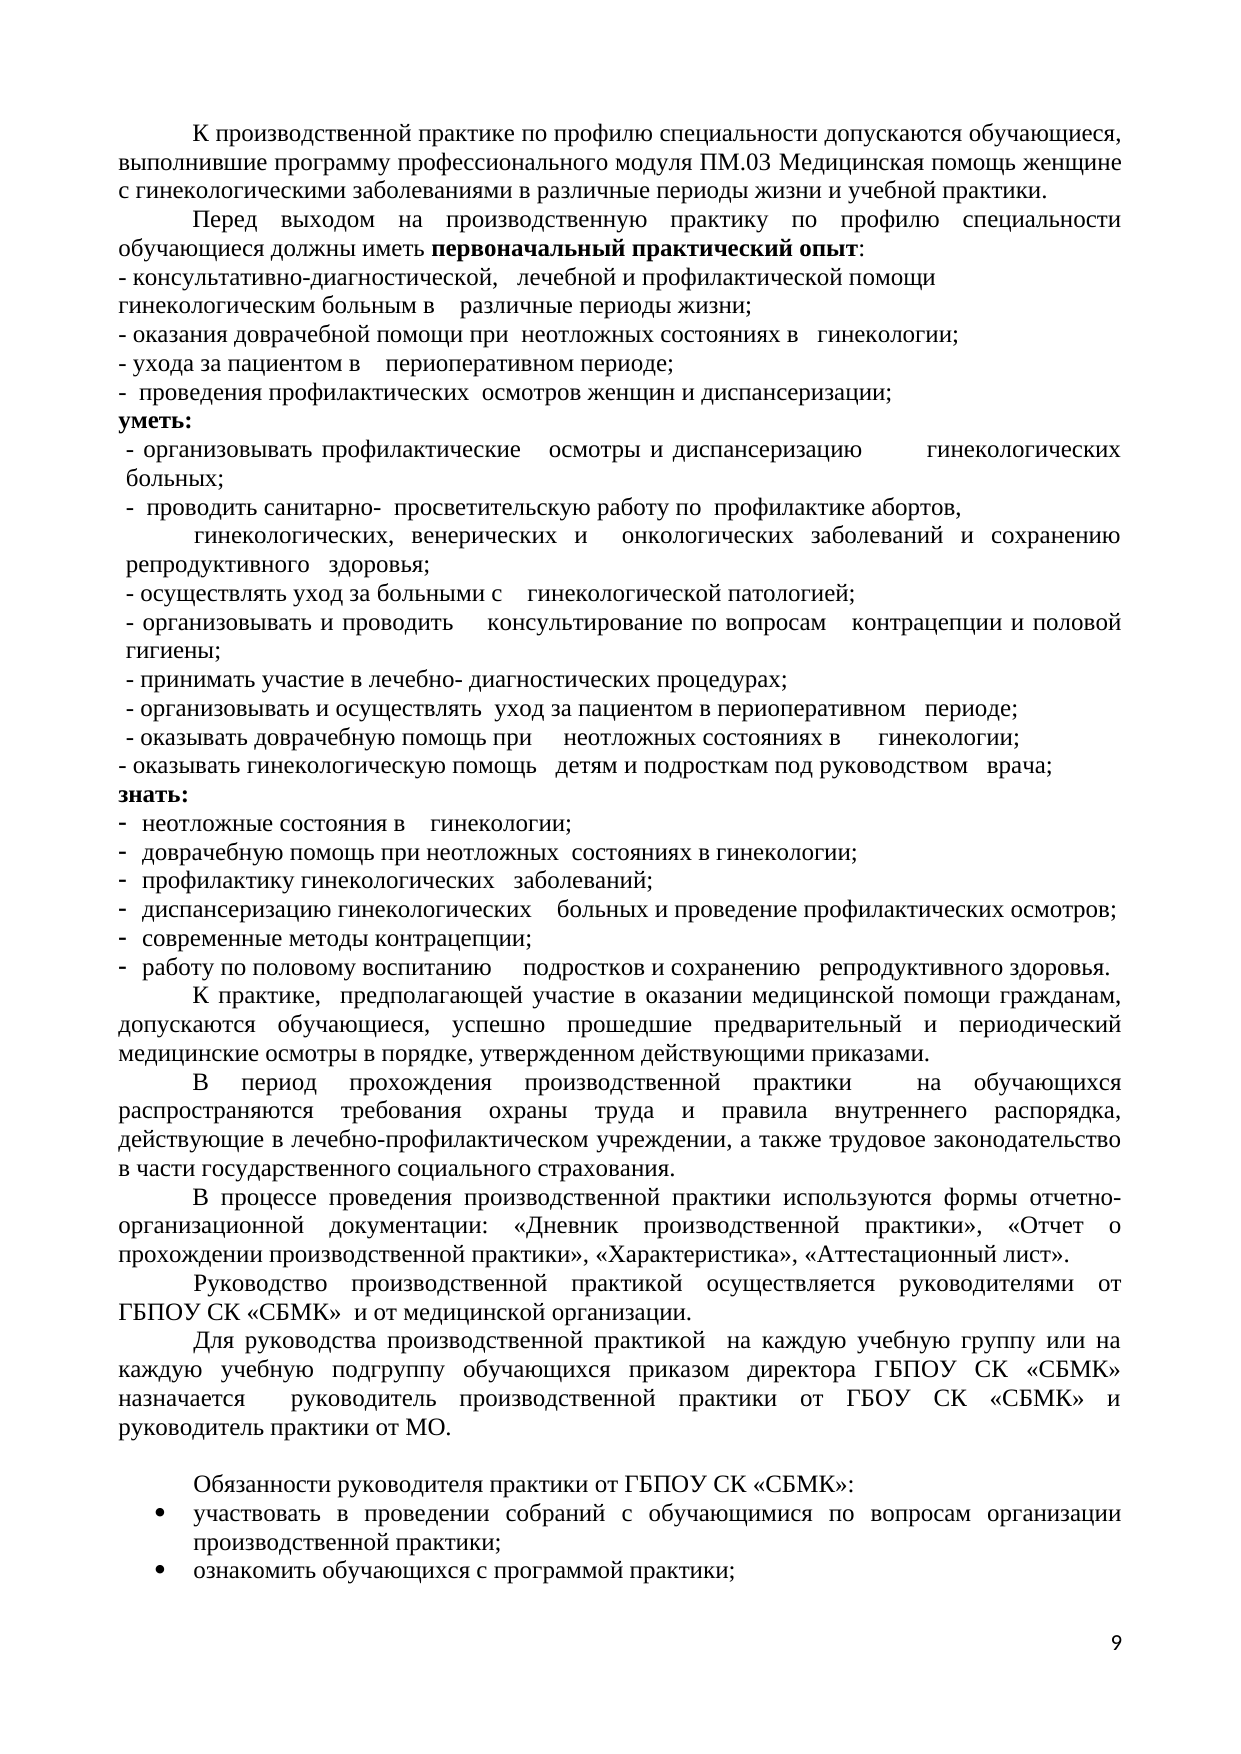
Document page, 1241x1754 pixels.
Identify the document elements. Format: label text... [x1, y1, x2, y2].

text В период прохождения производственной практики на обучающихся распространяются требования охраны труда и правила внутреннего распорядка, действующие в лечебно-профилактическом учреждении, а также трудовое законодательство в части государственного социального страхования. [118, 1067, 1122, 1182]
text - организовывать и осуществлять уход за пациентом в периоперативном периоде; [126, 693, 1122, 722]
text - организовывать профилактические осмотры и диспансеризацию гинекологических больных; [126, 434, 1122, 492]
text - проведения профилактических осмотров женщин и диспансеризации; [118, 377, 1122, 406]
list ознакомить обучающихся с программой практики; [156, 1556, 1122, 1584]
text - организовывать и проводить консультирование по вопросам контрацепции и половой гигиены; [126, 607, 1122, 664]
text Обязанности руководителя практики от ГБПОУ СК «СБМК»: [118, 1469, 1122, 1498]
list современные методы контрацепции; [118, 923, 1122, 952]
text - осуществлять уход за больными с гинекологической патологией; [126, 578, 1122, 607]
text Для руководства производственной практикой на каждую учебную группу или на каждую учебную подгруппу обучающихся приказом директора ГБПОУ СК «СБМК» назначается руководитель производственной практики от ГБОУ СК «СБМК» и руководитель практики от МО. [118, 1326, 1122, 1441]
list диспансеризацию гинекологических больных и проведение профилактических осмотров; [118, 894, 1122, 923]
text - оказывать гинекологическую помощь детям и подросткам под руководством врача; [118, 751, 1122, 779]
text - проводить санитарно- просветительскую работу по профилактике абортов, [126, 492, 1122, 521]
list доврачебную помощь при неотложных состояниях в гинекологии; [118, 837, 1122, 866]
text - оказывать доврачебную помощь при неотложных состояниях в гинекологии; [126, 722, 1122, 751]
text гинекологических, венерических и онкологических заболеваний и сохранению репродуктивного здоровья; [126, 521, 1122, 578]
list профилактику гинекологических заболеваний; [118, 866, 1122, 894]
text - консультативно-диагностической, лечебной и профилактической помощи гинекологическим больным в различные периоды жизни; [118, 262, 1122, 319]
text К производственной практике по профилю специальности допускаются обучающиеся, выполнившие программу профессионального модуля ПМ.03 Медицинская помощь женщине с гинекологическими заболеваниями в различные периоды жизни и учебной практики. [118, 118, 1122, 204]
text уметь: [118, 406, 1122, 434]
text - принимать участие в лечебно- диагностических процедурах; [126, 664, 1122, 693]
list участвовать в проведении собраний с обучающимися по вопросам организации производственной практики; [156, 1498, 1122, 1556]
list работу по половому воспитанию подростков и сохранению репродуктивного здоровья. [118, 952, 1122, 981]
list неотложные состояния в гинекологии; [118, 808, 1122, 837]
text - ухода за пациентом в периоперативном периоде; [118, 348, 1122, 377]
text К практике, предполагающей участие в оказании медицинской помощи гражданам, допускаются обучающиеся, успешно прошедшие предварительный и периодический медицинские осмотры в порядке, утвержденном действующими приказами. [118, 981, 1122, 1067]
text Руководство производственной практикой осуществляется руководителями от ГБПОУ СК «СБМК» и от медицинской организации. [118, 1268, 1122, 1326]
text В процессе проведения производственной практики используются формы отчетно-организационной документации: «Дневник производственной практики», «Отчет о прохождении производственной практики», «Характеристика», «Аттестационный лист». [118, 1182, 1122, 1268]
text знать: [118, 779, 1122, 808]
text - оказания доврачебной помощи при неотложных состояниях в гинекологии; [118, 319, 1122, 348]
text Перед выходом на производственную практику по профилю специальности обучающиеся должны иметь первоначальный практический опыт: [118, 204, 1122, 262]
